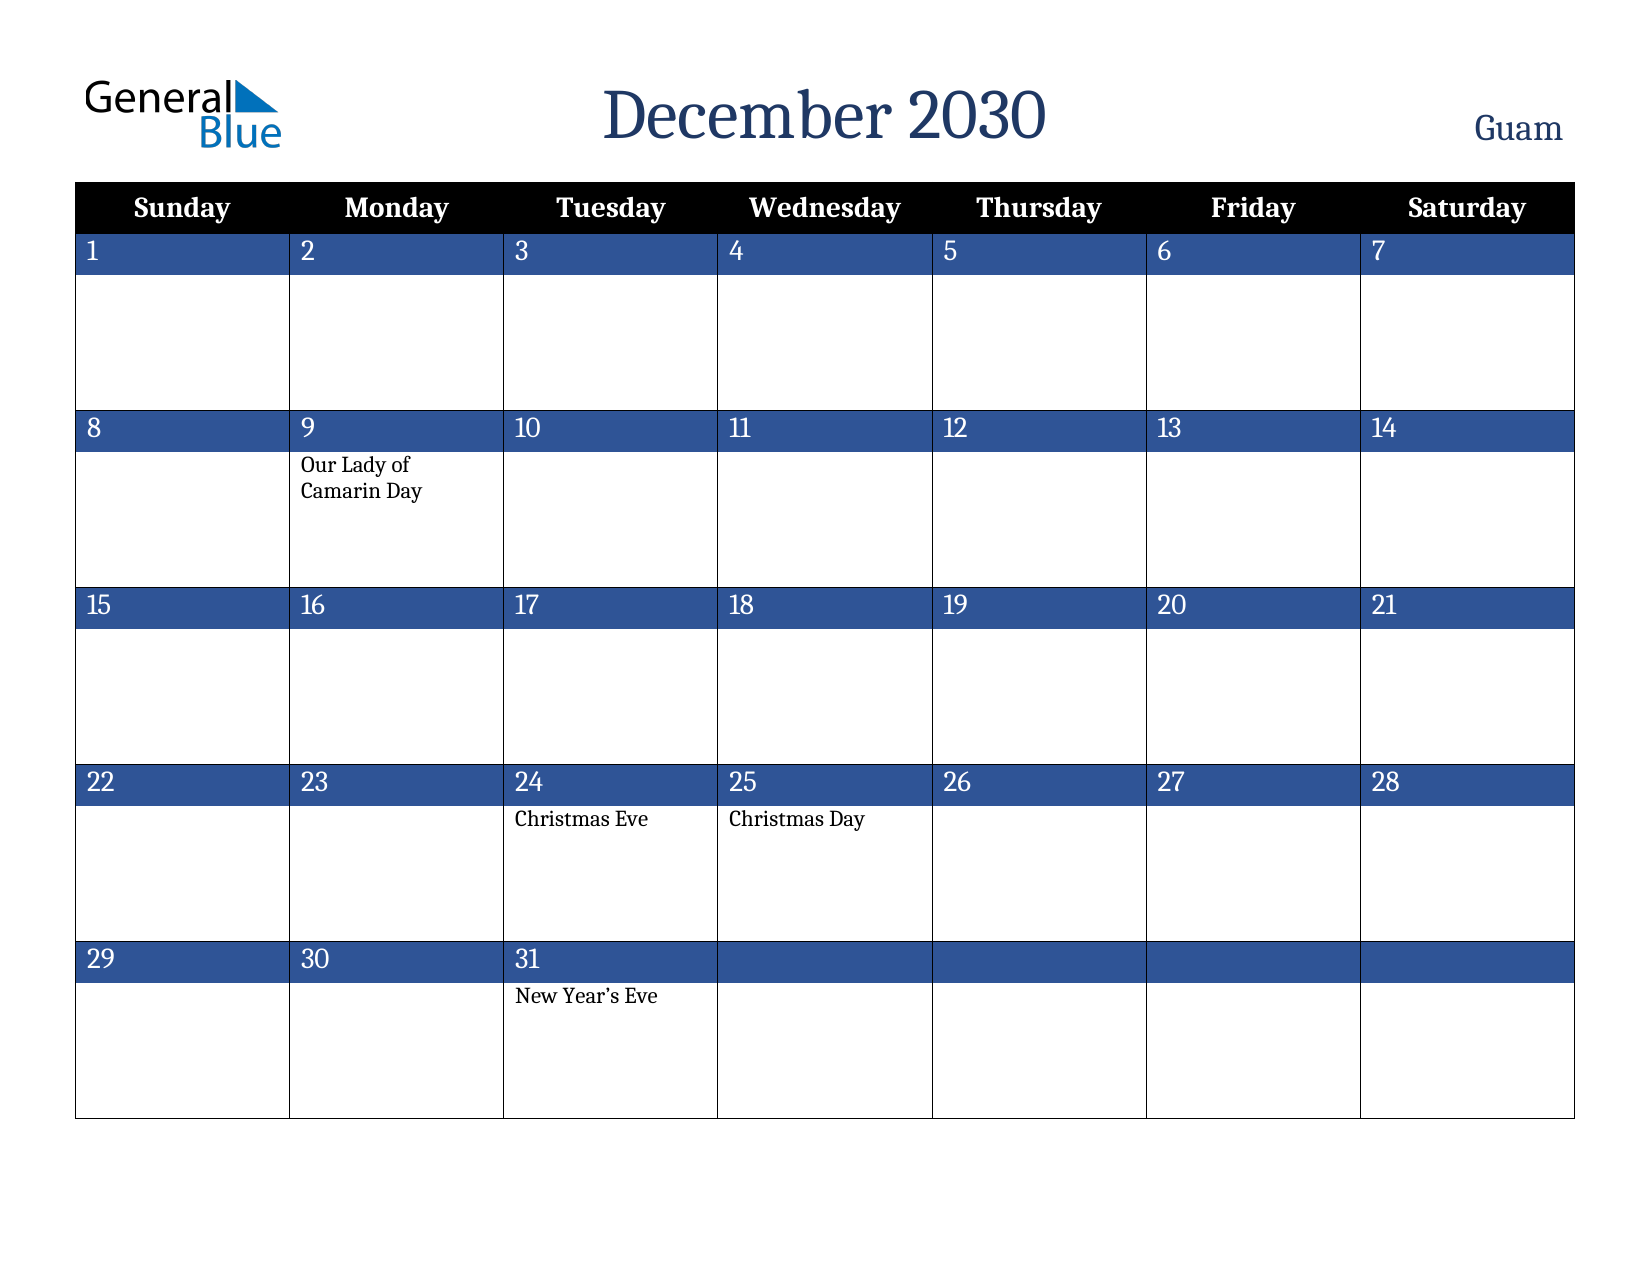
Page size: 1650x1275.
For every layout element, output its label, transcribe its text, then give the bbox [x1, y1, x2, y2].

table_cell [76, 452, 289, 587]
table_cell [1361, 806, 1574, 941]
table_cell [290, 806, 503, 941]
table_cell 23 [290, 765, 503, 806]
table_cell 27 [1147, 765, 1360, 806]
table_cell [1147, 629, 1360, 764]
table_cell [504, 452, 717, 587]
table_cell [1147, 806, 1360, 941]
table_cell [76, 983, 289, 1118]
table_cell [718, 629, 932, 764]
table_cell Friday [1147, 183, 1360, 233]
table_cell [933, 452, 1146, 587]
table_cell 13 [1147, 411, 1360, 452]
table_cell 15 [76, 588, 289, 629]
table_cell 16 [290, 588, 503, 629]
table_cell [290, 275, 503, 410]
table_cell 25 [718, 765, 932, 806]
table_cell [1147, 983, 1360, 1118]
picture [86, 80, 281, 148]
table_cell [718, 942, 932, 983]
table_header Guam [1146, 75, 1574, 182]
table_cell [718, 983, 932, 1118]
table_header December 2030 [504, 75, 1146, 182]
table_cell [1147, 942, 1360, 983]
table_cell [290, 629, 503, 764]
table_cell Thursday [933, 183, 1146, 233]
table_cell 12 [933, 411, 1146, 452]
table_cell 14 [1361, 411, 1574, 452]
table_cell 17 [504, 588, 717, 629]
table_cell Saturday [1361, 183, 1574, 233]
table_cell [504, 629, 717, 764]
table_cell [504, 275, 717, 410]
table_cell [933, 275, 1146, 410]
table_cell 28 [1361, 765, 1574, 806]
table_cell Monday [290, 183, 503, 233]
table_cell 26 [933, 765, 1146, 806]
table_cell 18 [718, 588, 932, 629]
table_cell 10 [504, 411, 717, 452]
table_cell [76, 629, 289, 764]
table_cell Christmas Eve [504, 806, 717, 941]
table_cell Wednesday [718, 183, 932, 233]
table_cell 1 [76, 234, 289, 275]
table_cell [1361, 942, 1574, 983]
table_cell 20 [1147, 588, 1360, 629]
table_cell Our Lady of Camarin Day [290, 452, 503, 587]
table_cell 30 [290, 942, 503, 983]
table_cell [76, 806, 289, 941]
table_cell [1361, 629, 1574, 764]
table_cell [933, 942, 1146, 983]
table_cell 31 [504, 942, 717, 983]
table_cell New Year’s Eve [504, 983, 717, 1118]
table_cell 11 [718, 411, 932, 452]
table_cell 22 [76, 765, 289, 806]
table_cell [1361, 275, 1574, 410]
table_cell [1147, 452, 1360, 587]
table_cell [933, 629, 1146, 764]
table_header [76, 75, 503, 182]
table_cell Christmas Day [718, 806, 932, 941]
table_cell [933, 806, 1146, 941]
table_cell 2 [290, 234, 503, 275]
table_cell [1147, 275, 1360, 410]
table_cell 5 [933, 234, 1146, 275]
table_cell [1361, 983, 1574, 1118]
table_cell Tuesday [504, 183, 717, 233]
table_cell 4 [718, 234, 932, 275]
table_cell 8 [76, 411, 289, 452]
table_cell 24 [504, 765, 717, 806]
table_cell [718, 452, 932, 587]
table_cell [76, 275, 289, 410]
table_cell 21 [1361, 588, 1574, 629]
table_cell Sunday [76, 183, 289, 233]
table_cell 19 [933, 588, 1146, 629]
table_cell 9 [290, 411, 503, 452]
table_cell 3 [504, 234, 717, 275]
table_cell 7 [1361, 234, 1574, 275]
table_cell [933, 983, 1146, 1118]
table_cell 6 [1147, 234, 1360, 275]
table_cell [1361, 452, 1574, 587]
table_cell 29 [76, 942, 289, 983]
table_cell [718, 275, 932, 410]
table_cell [290, 983, 503, 1118]
